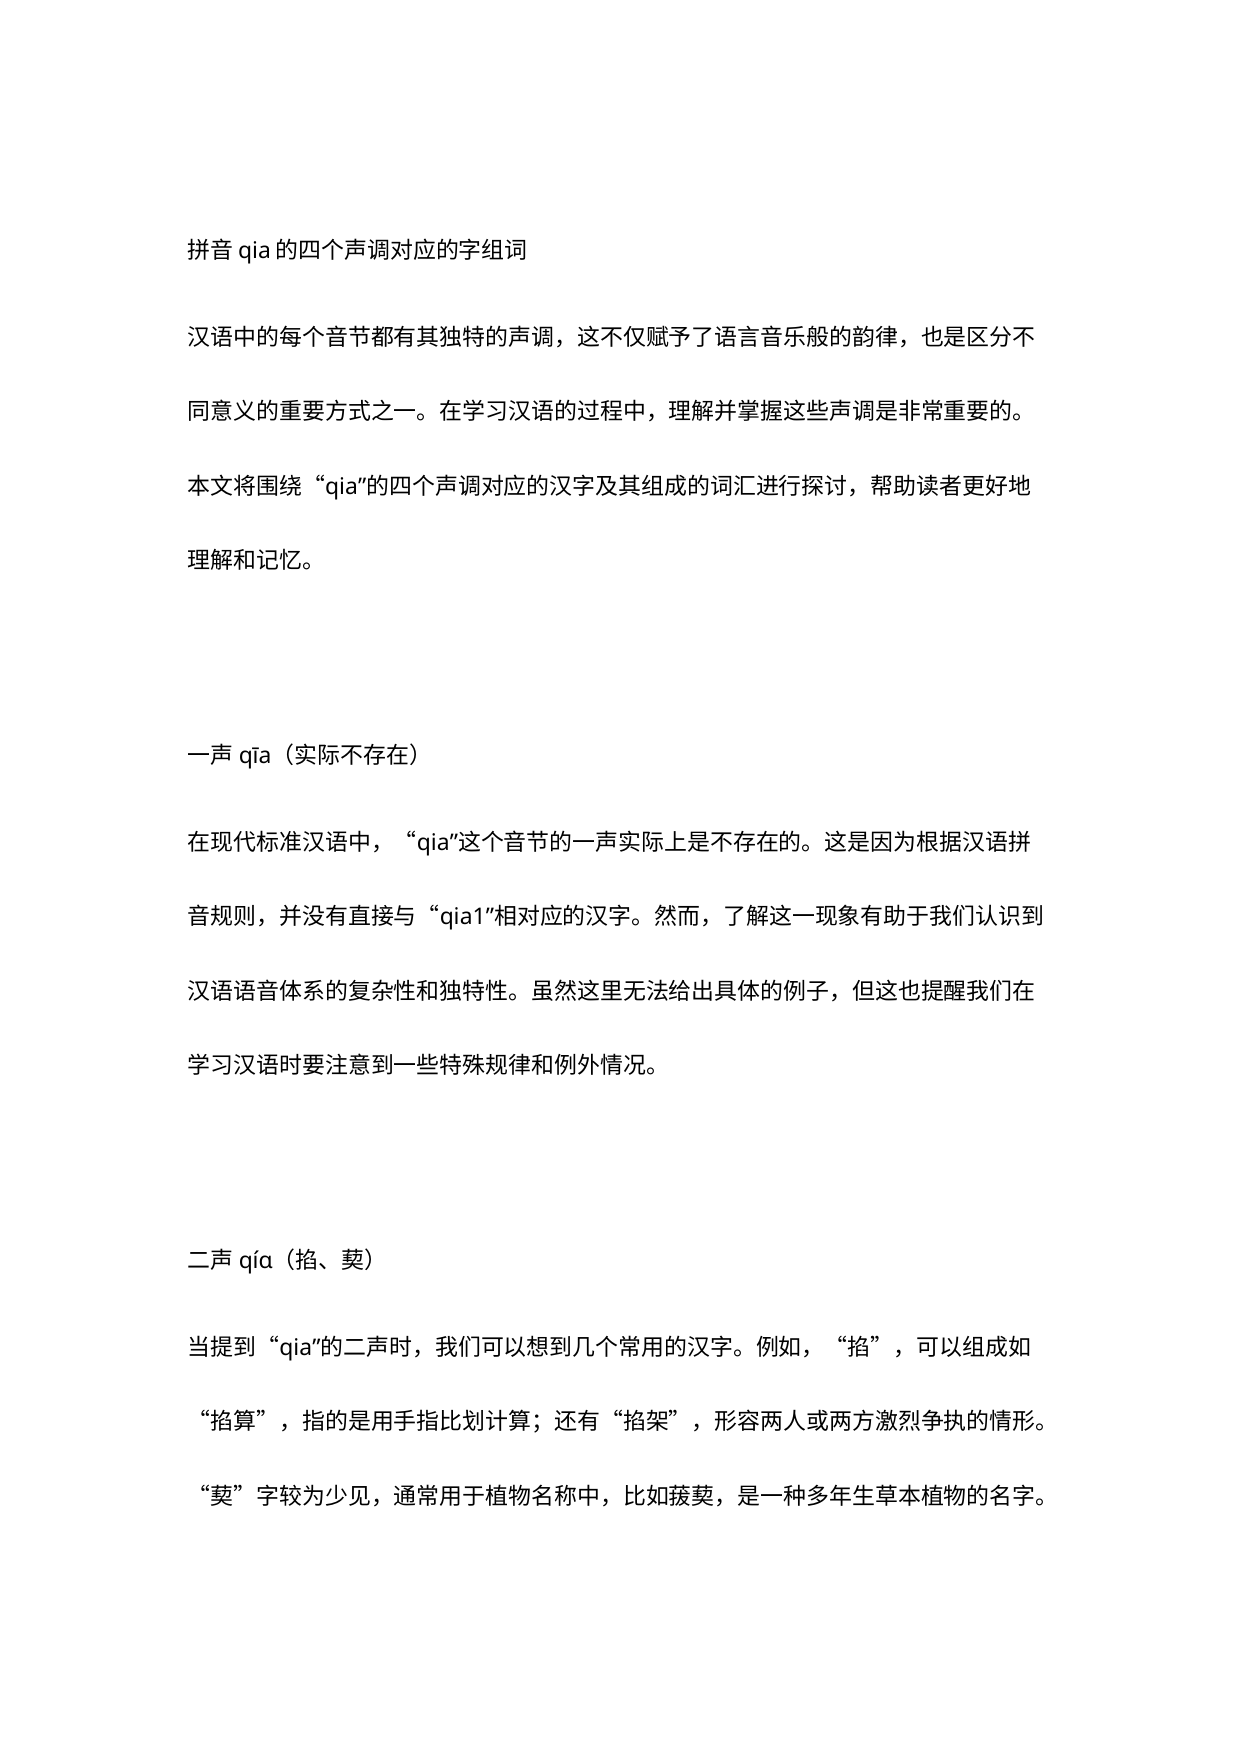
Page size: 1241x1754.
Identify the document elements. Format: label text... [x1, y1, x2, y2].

text 当提到“qia”的二声时，我们可以想到几个常用的汉字。例如，“掐”，可以组成如“掐算”，指的是用手指比划计算；还有“掐架”，形容两人或两方激烈争执的情形。“葜”字较为少见，通常用于植物名称中，比如菝葜，是一种多年生草本植物的名字。 [187, 1312, 1053, 1527]
text 一声 qīa（实际不存在） [187, 721, 1053, 786]
text 二声 qíɑ（掐、葜） [187, 1226, 1053, 1291]
text 汉语中的每个音节都有其独特的声调，这不仅赋予了语言音乐般的韵律，也是区分不同意义的重要方式之一。在学习汉语的过程中，理解并掌握这些声调是非常重要的。本文将围绕“qia”的四个声调对应的汉字及其组成的词汇进行探讨，帮助读者更好地理解和记忆。 [187, 302, 1053, 592]
text 拼音qia的四个声调对应的字组词 [187, 216, 1053, 281]
text 在现代标准汉语中，“qia”这个音节的一声实际上是不存在的。这是因为根据汉语拼音规则，并没有直接与“qia1”相对应的汉字。然而，了解这一现象有助于我们认识到汉语语音体系的复杂性和独特性。虽然这里无法给出具体的例子，但这也提醒我们在学习汉语时要注意到一些特殊规律和例外情况。 [187, 807, 1053, 1097]
